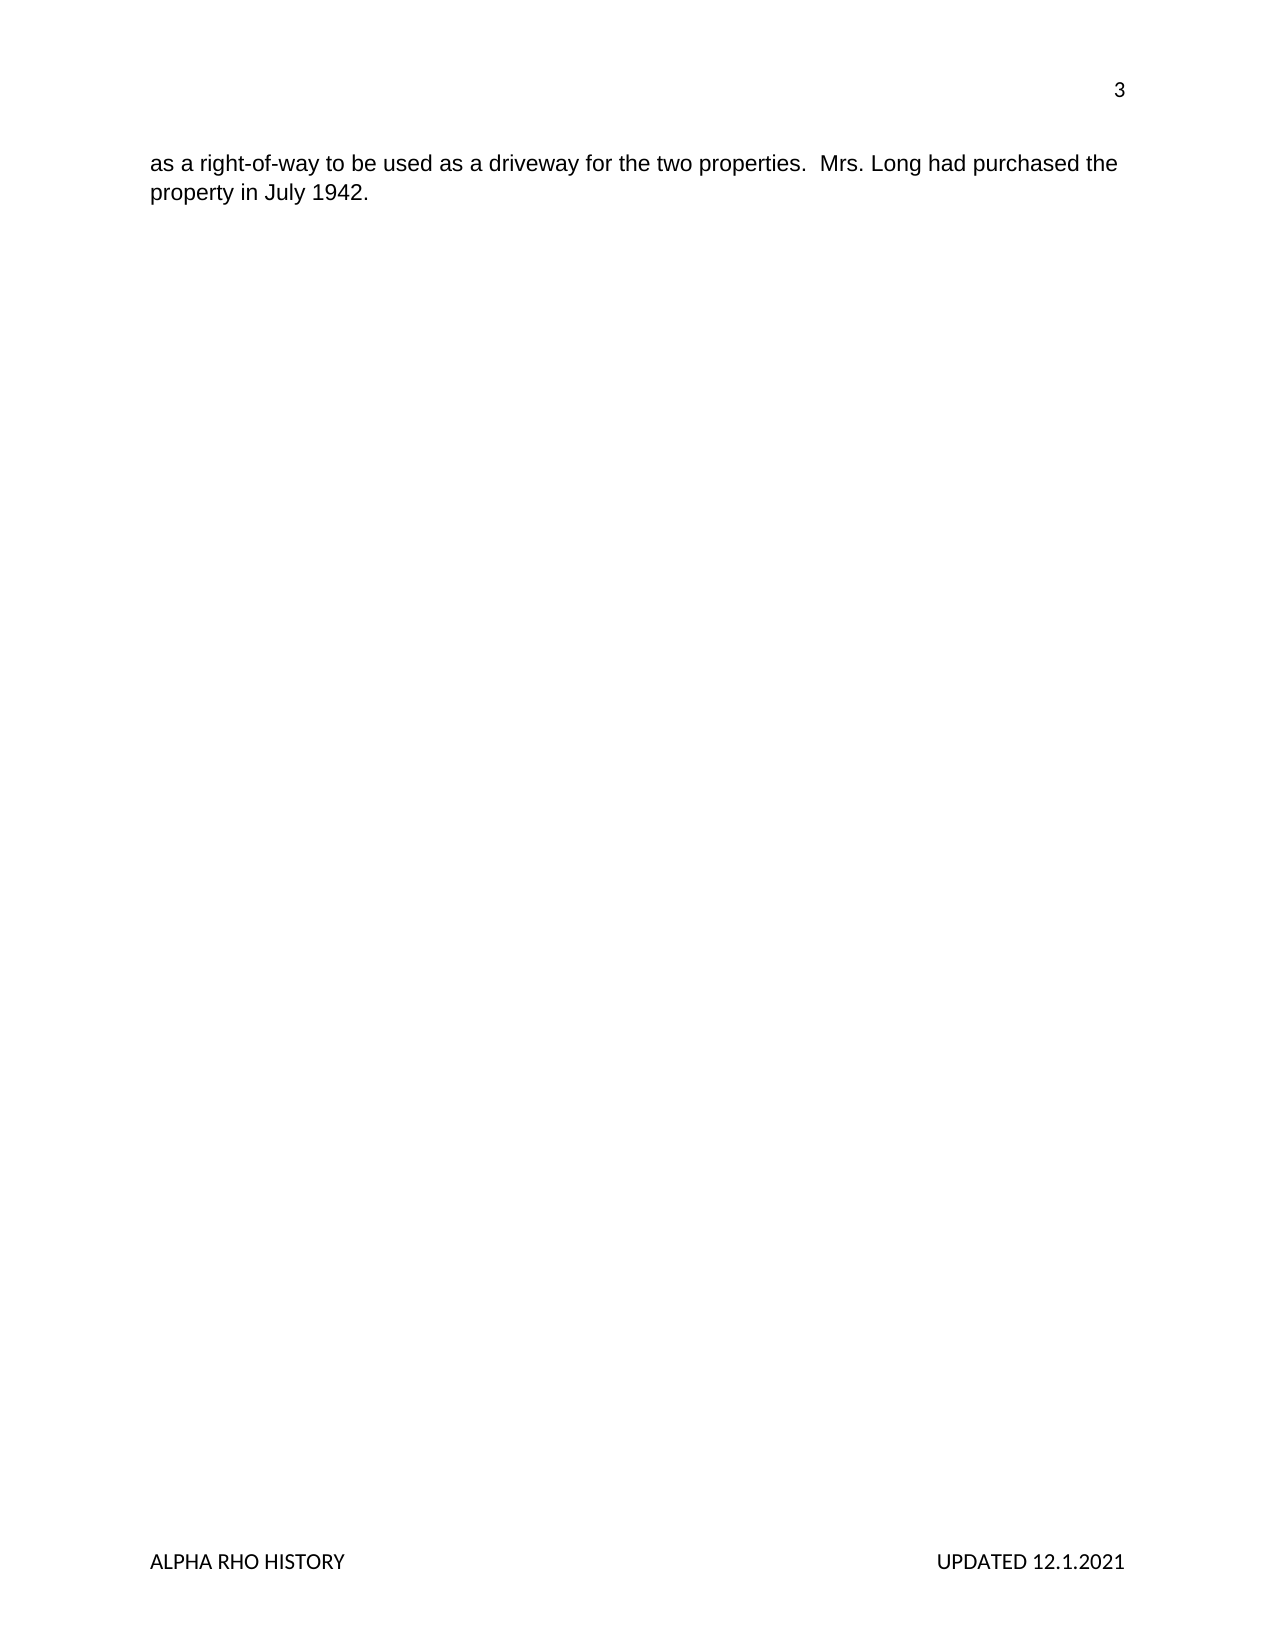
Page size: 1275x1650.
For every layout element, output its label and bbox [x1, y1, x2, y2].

text [150, 150, 1125, 205]
